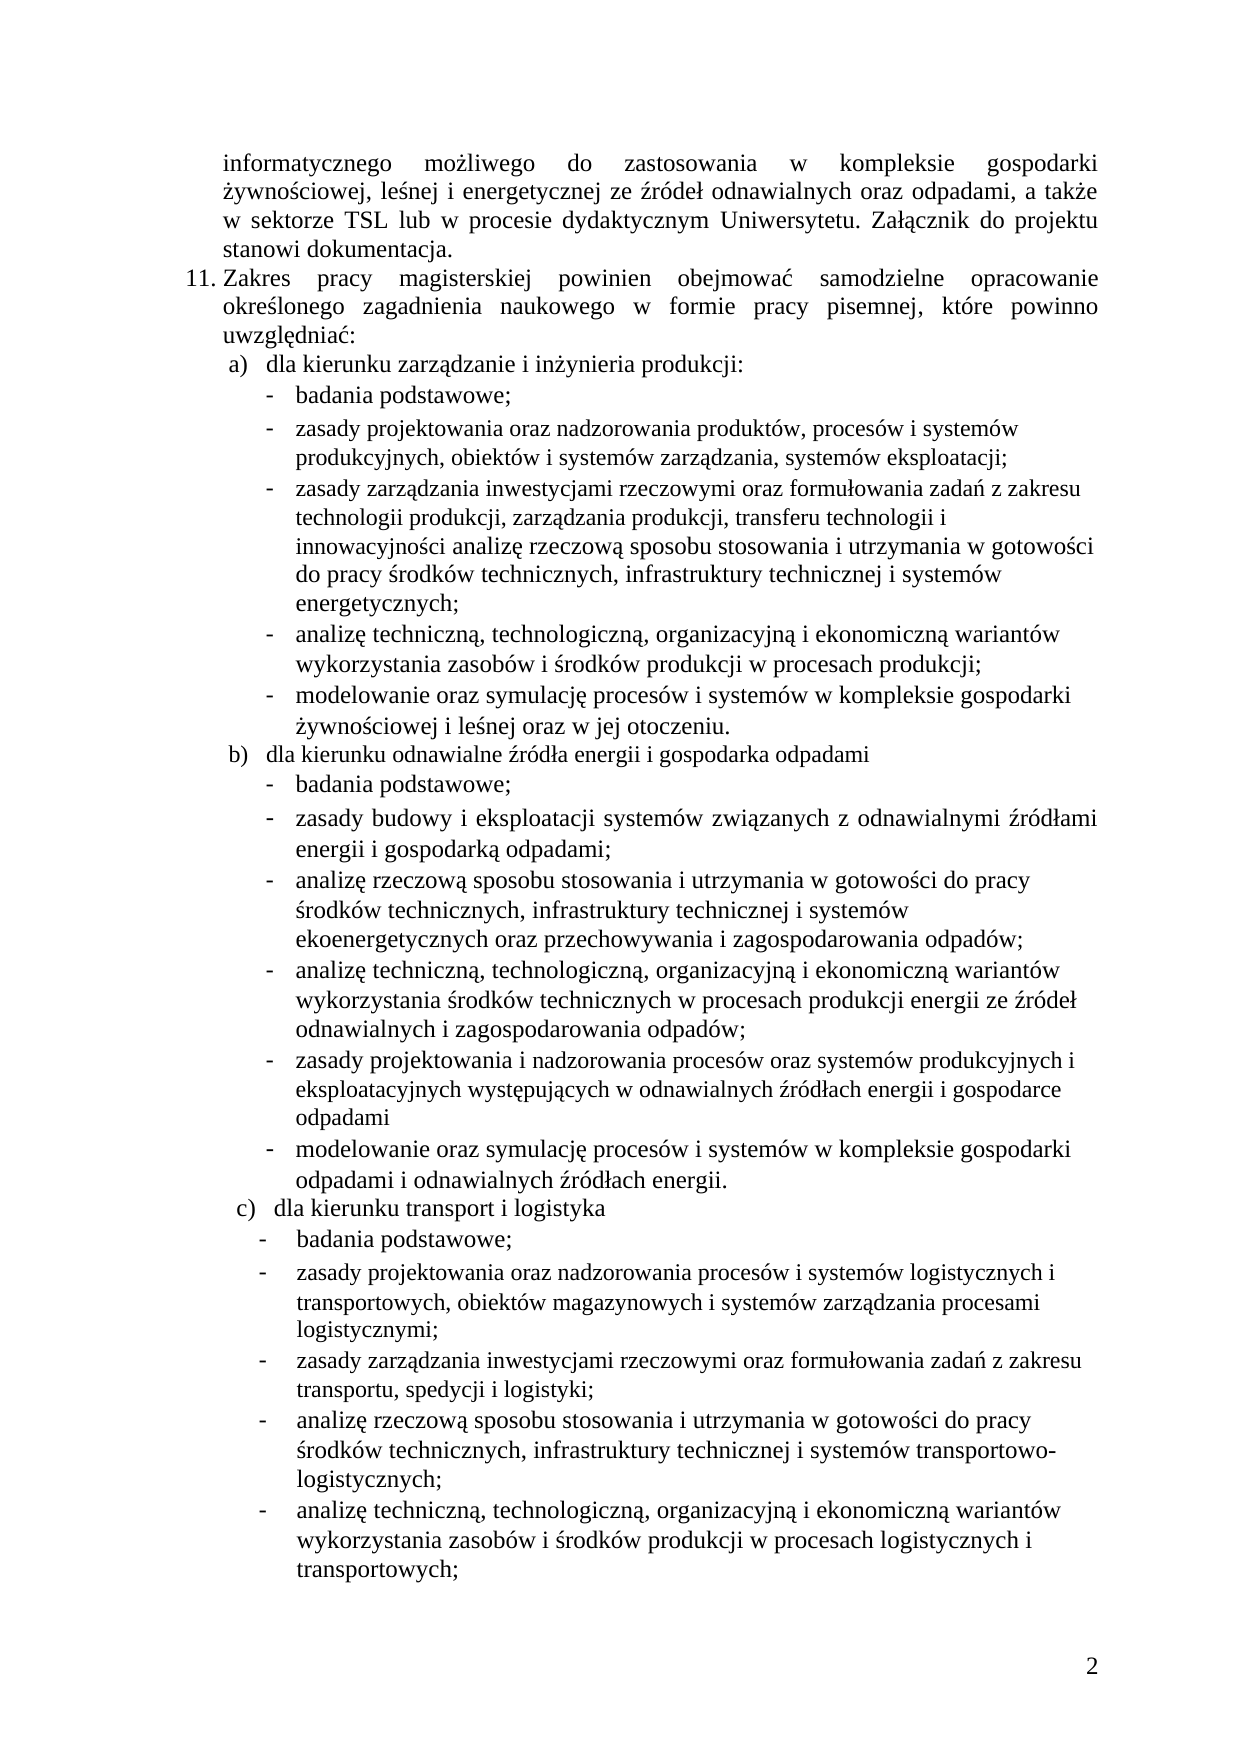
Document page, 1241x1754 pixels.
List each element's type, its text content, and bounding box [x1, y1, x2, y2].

list zasady projektowania i nadzorowania procesów oraz systemów produkcyjnych i eksploatacyjnych występujących w odnawialnych źródłach energii i gospodarce odpadami [266, 1043, 1098, 1131]
list zasady projektowania oraz nadzorowania produktów, procesów i systemów produkcyjnych, obiektów i systemów zarządzania, systemów eksploatacji; [266, 410, 1098, 471]
list zasady projektowania oraz nadzorowania procesów i systemów logistycznych i transportowych, obiektów magazynowych i systemów zarządzania procesami logistycznymi; [259, 1255, 1098, 1343]
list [185, 148, 1098, 263]
list analizę techniczną, technologiczną, organizacyjną i ekonomiczną wariantów wykorzystania zasobów i środków produkcji w procesach produkcji; [266, 617, 1098, 678]
list analizę techniczną, technologiczną, organizacyjną i ekonomiczną wariantów wykorzystania środków technicznych w procesach produkcji energii ze źródeł odnawialnych i zagospodarowania odpadów; [266, 953, 1098, 1043]
list dla kierunku zarządzanie i inżynieria produkcji: [228, 349, 1098, 378]
list zasady budowy i eksploatacji systemów związanych z odnawialnymi źródłami energii i gospodarką odpadami; [266, 800, 1098, 863]
list dla kierunku odnawialne źródła energii i gospodarka odpadami [228, 740, 1098, 767]
list badania podstawowe; [266, 767, 1098, 800]
list modelowanie oraz symulację procesów i systemów w kompleksie gospodarki odpadami i odnawialnych źródłach energii. [266, 1131, 1098, 1193]
list modelowanie oraz symulację procesów i systemów w kompleksie gospodarki żywnościowej i leśnej oraz w jej otoczeniu. [266, 678, 1098, 740]
list Zakres pracy magisterskiej powinien obejmować samodzielne opracowanie określonego zagadnienia naukowego w formie pracy pisemnej, które powinno uwzględniać: [185, 263, 1098, 349]
list badania podstawowe; [259, 1222, 1098, 1255]
list analizę rzeczową sposobu stosowania i utrzymania w gotowości do pracy środków technicznych, infrastruktury technicznej i systemów ekoenergetycznych oraz przechowywania i zagospodarowania odpadów; [266, 863, 1098, 953]
list analizę rzeczową sposobu stosowania i utrzymania w gotowości do pracy środków technicznych, infrastruktury technicznej i systemów transportowo-logistycznych; [259, 1403, 1098, 1493]
list zasady zarządzania inwestycjami rzeczowymi oraz formułowania zadań z zakresu technologii produkcji, zarządzania produkcji, transferu technologii i innowacyjności analizę rzeczową sposobu stosowania i utrzymania w gotowości do pracy środków technicznych, infrastruktury technicznej i systemów energetycznych; [266, 471, 1098, 617]
list badania podstawowe; [266, 378, 1098, 410]
list analizę techniczną, technologiczną, organizacyjną i ekonomiczną wariantów wykorzystania zasobów i środków produkcji w procesach logistycznych i transportowych; [259, 1493, 1098, 1583]
list zasady zarządzania inwestycjami rzeczowymi oraz formułowania zadań z zakresu transportu, spedycji i logistyki; [259, 1343, 1098, 1403]
list dla kierunku transport i logistyka [236, 1193, 1098, 1222]
